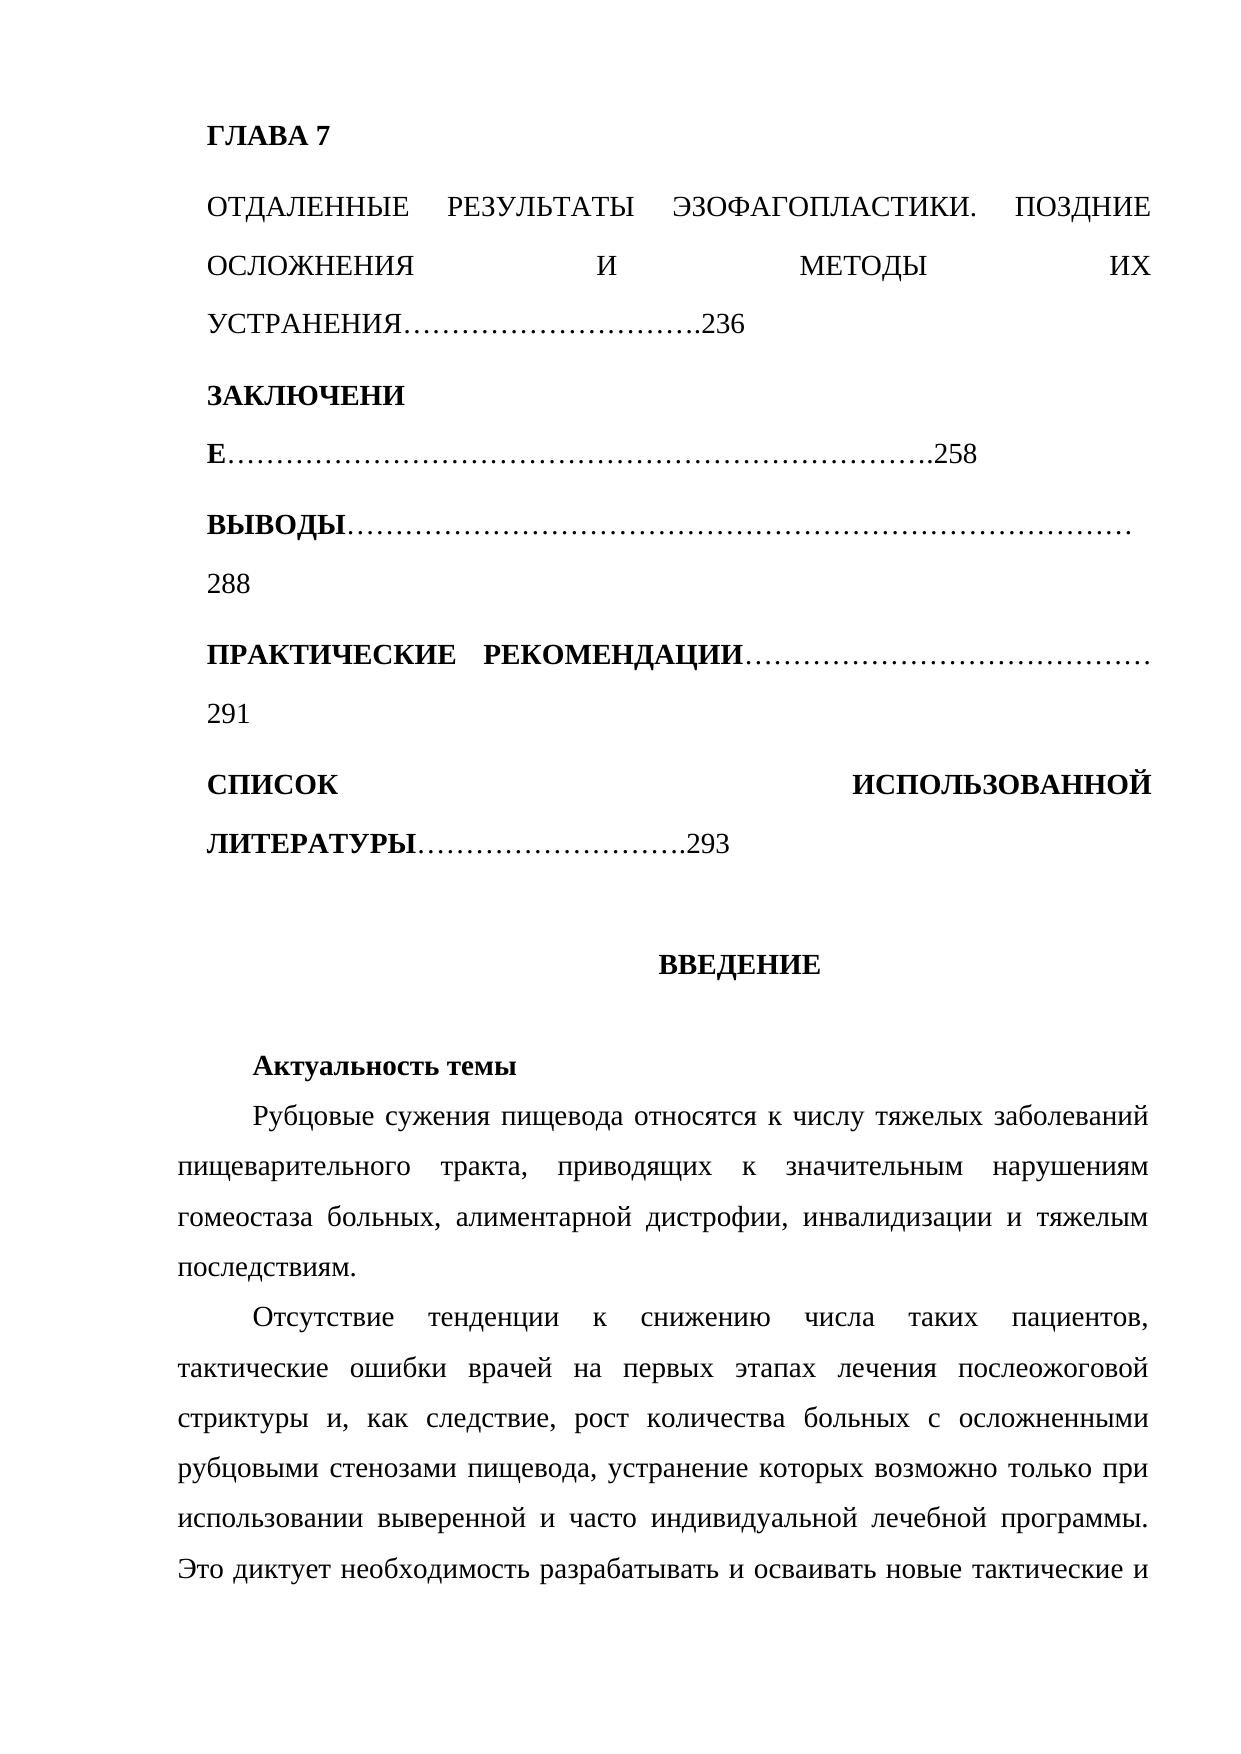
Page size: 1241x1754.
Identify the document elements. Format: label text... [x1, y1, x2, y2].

text ЗАКЛЮЧЕНИЕ……………………………………………………………….258 [207, 378, 1152, 470]
text ГЛАВА 7 [207, 118, 1152, 152]
text ПРАКТИЧЕСКИЕ РЕКОМЕНДАЦИИ……………………………………291 [207, 637, 1152, 729]
text ОТДАЛЕННЫЕ РЕЗУЛЬТАТЫ ЭЗОФАГОПЛАСТИКИ. ПОЗДНИЕ ОСЛОЖНЕНИЯ И МЕТОДЫ ИХ УСТРАНЕНИЯ………………………….236 [207, 189, 1152, 340]
text СПИСОК ИСПОЛЬЗОВАННОЙ ЛИТЕРАТУРЫ……………………….293 [207, 767, 1152, 859]
text ВЫВОДЫ………………………………………………………………………288 [207, 507, 1152, 600]
text ВВЕДЕНИЕ [177, 947, 1208, 981]
text Рубцовые сужения пищевода относятся к числу тяжелых заболеваний пищеварительного тракта, приводящих к значительным нарушениям гомеостаза больных, алиментарной дистрофии, инвалидизации и тяжелым последствиям. [177, 1098, 1149, 1283]
text Актуальность темы [177, 1048, 1149, 1081]
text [177, 1299, 1149, 1584]
